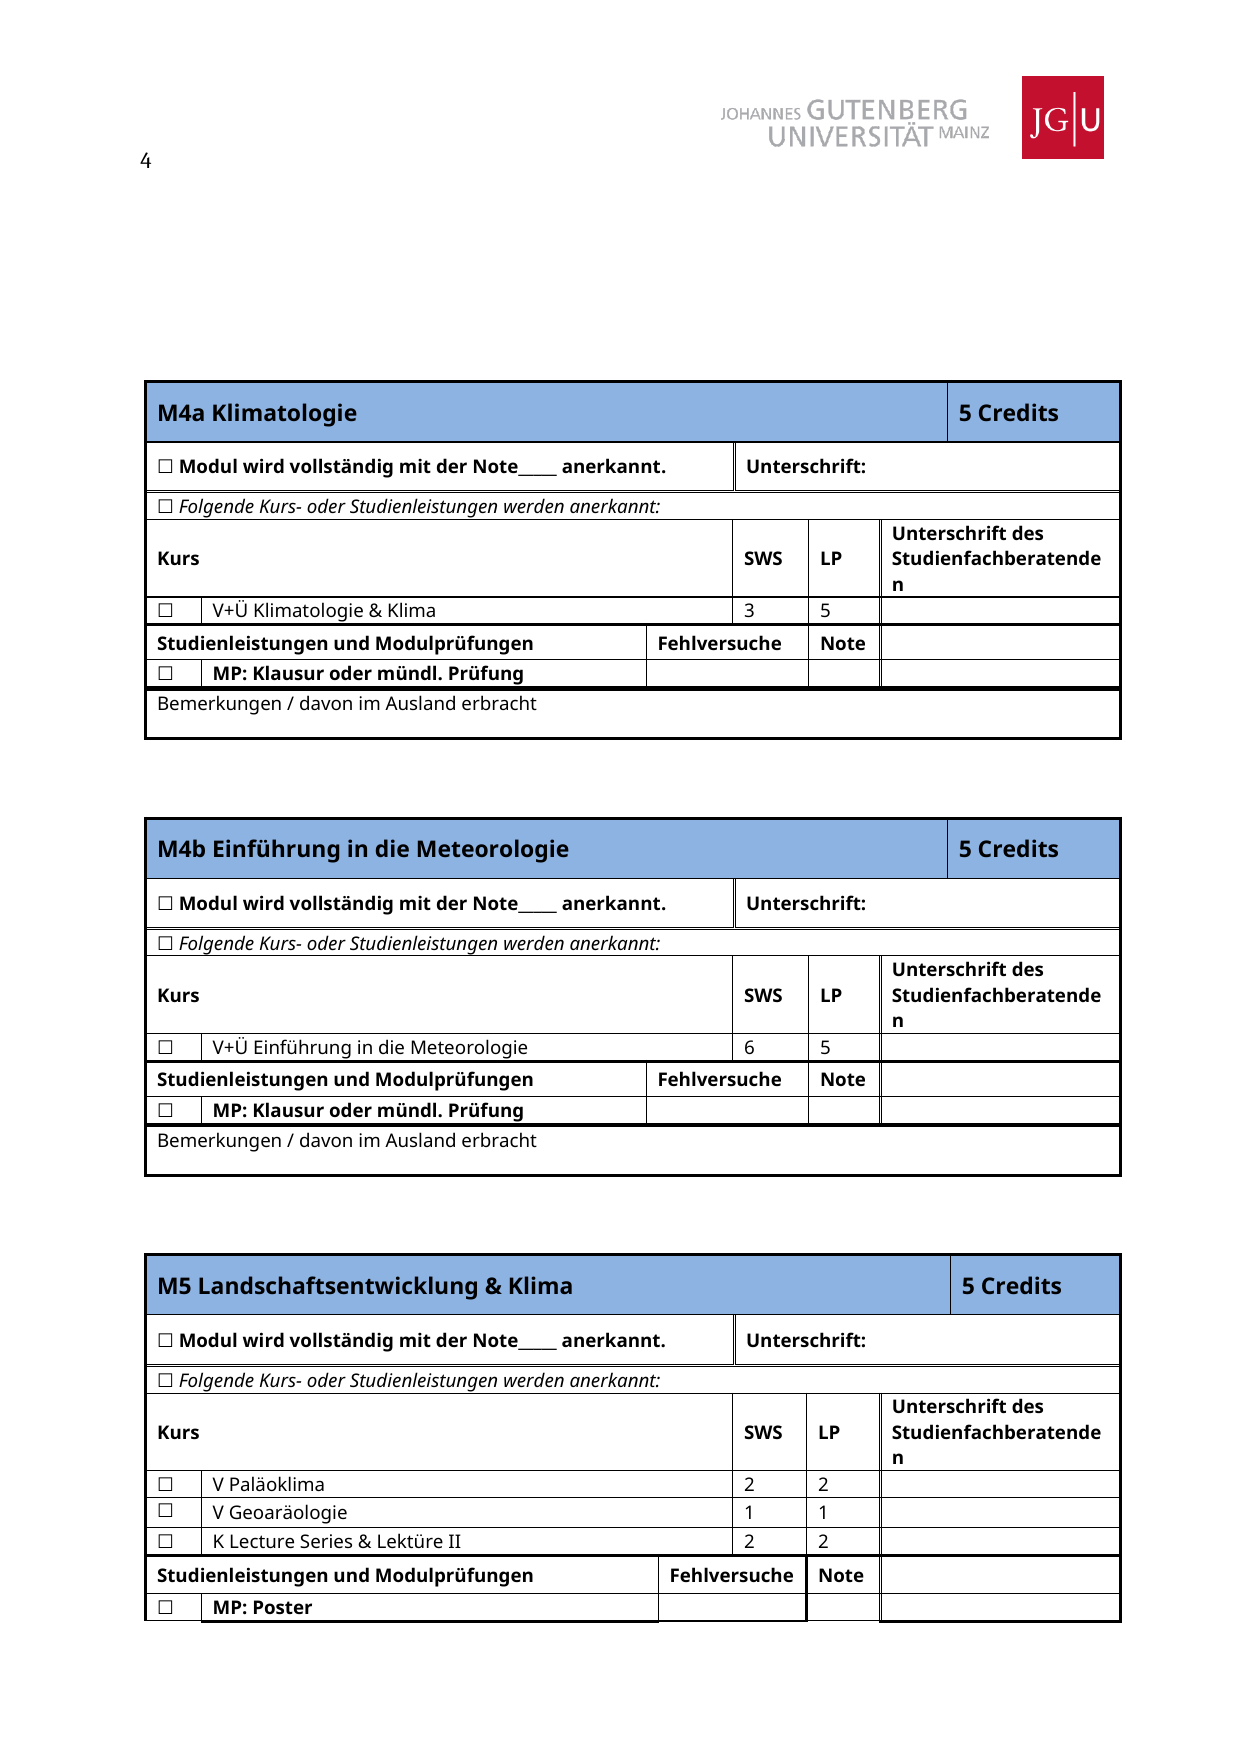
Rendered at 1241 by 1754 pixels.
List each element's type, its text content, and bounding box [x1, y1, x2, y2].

table_cell [882, 660, 1119, 686]
table_cell Studienleistungen und Modulprüfungen [147, 1557, 658, 1593]
table_cell Unterschrift: [736, 1315, 1119, 1364]
table_cell [882, 1471, 1119, 1497]
table_cell SWS [733, 956, 808, 1033]
table_cell MP: Klausur oder mündl. Prüfung [202, 1097, 646, 1122]
table_cell Note [809, 626, 879, 659]
table_cell Folgende Kurs- oder Studienleistungen werden anerkannt: [147, 1367, 1119, 1393]
table_cell Folgende Kurs- oder Studienleistungen werden anerkannt: [147, 930, 1119, 955]
table_cell 1 [733, 1498, 806, 1527]
table_cell Unterschrift des Studienfachberatenden [882, 956, 1119, 1033]
table_cell MP: Klausur oder mündl. Prüfung [202, 660, 646, 686]
table_cell LP [809, 956, 879, 1033]
table_cell [882, 598, 1119, 623]
table_cell LP [807, 1394, 879, 1470]
table_cell [882, 1528, 1119, 1554]
table_cell 5 [809, 1034, 879, 1059]
table_cell [809, 1097, 879, 1122]
table_header 5 Credits [951, 1256, 1119, 1314]
table_cell [809, 660, 879, 686]
table_cell Modul wird vollständig mit der Note_____ anerkannt. [147, 879, 733, 927]
table_cell [808, 1594, 879, 1619]
table_cell 2 [733, 1471, 806, 1497]
table_cell Note [808, 1557, 879, 1593]
table_cell Folgende Kurs- oder Studienleistungen werden anerkannt: [147, 493, 1119, 519]
table_cell Kurs [147, 520, 732, 596]
table_cell Modul wird vollständig mit der Note_____ anerkannt. [147, 1315, 733, 1364]
table_header 5 Credits [948, 820, 1119, 878]
table_cell SWS [733, 1394, 806, 1470]
table_cell [882, 1498, 1119, 1527]
table_cell Unterschrift: [736, 443, 1119, 490]
table_cell 2 [733, 1528, 806, 1554]
table_cell 6 [733, 1034, 808, 1059]
table_cell Bemerkungen / davon im Ausland erbracht [147, 691, 1119, 737]
table_cell 5 [809, 598, 879, 623]
table_cell Modul wird vollständig mit der Note_____ anerkannt. [147, 443, 733, 490]
table_cell Unterschrift des Studienfachberatenden [882, 1394, 1119, 1470]
table_cell Studienleistungen und Modulprüfungen [147, 1063, 646, 1096]
table_cell V+Ü Klimatologie & Klima [202, 598, 732, 623]
table_cell [659, 1594, 805, 1619]
table_header M4a Klimatologie [147, 383, 947, 441]
table_cell Kurs [147, 1394, 732, 1470]
table_cell V Geoaräologie [202, 1498, 732, 1527]
table_cell Fehlversuche [647, 626, 808, 659]
table_cell [147, 1594, 201, 1619]
table_cell Studienleistungen und Modulprüfungen [147, 626, 646, 659]
table_cell [882, 1557, 1119, 1593]
table_cell [147, 1471, 201, 1497]
table_cell [647, 1097, 808, 1122]
table_cell [147, 1498, 201, 1527]
table_cell [647, 660, 808, 686]
table_cell Fehlversuche [647, 1063, 808, 1096]
table_cell [882, 1034, 1119, 1059]
table_cell [147, 1528, 201, 1554]
table_cell V Paläoklima [202, 1471, 732, 1497]
table_cell Bemerkungen / davon im Ausland erbracht [147, 1127, 1119, 1173]
table_cell 3 [733, 598, 808, 623]
table_cell Kurs [147, 956, 732, 1033]
table_cell [882, 1594, 1119, 1619]
table_header 5 Credits [948, 383, 1119, 441]
table_cell Note [809, 1063, 879, 1096]
table_cell LP [809, 520, 879, 596]
table_cell SWS [733, 520, 808, 596]
table_cell [882, 1063, 1119, 1096]
table_cell Unterschrift des Studienfachberatenden [882, 520, 1119, 596]
table_cell MP: Poster [202, 1594, 658, 1619]
table_cell [882, 1097, 1119, 1122]
table_cell V+Ü Einführung in die Meteorologie [202, 1034, 732, 1059]
table_cell [882, 626, 1119, 659]
table_header M5 Landschaftsentwicklung & Klima [147, 1256, 950, 1314]
table_cell K Lecture Series & Lektüre II [202, 1528, 732, 1554]
table_cell Unterschrift: [736, 879, 1119, 927]
table_cell Fehlversuche [659, 1557, 805, 1593]
table_cell 2 [807, 1471, 879, 1497]
table_cell 2 [807, 1528, 879, 1554]
table_cell 1 [807, 1498, 879, 1527]
table_header M4b Einführung in die Meteorologie [147, 820, 947, 878]
